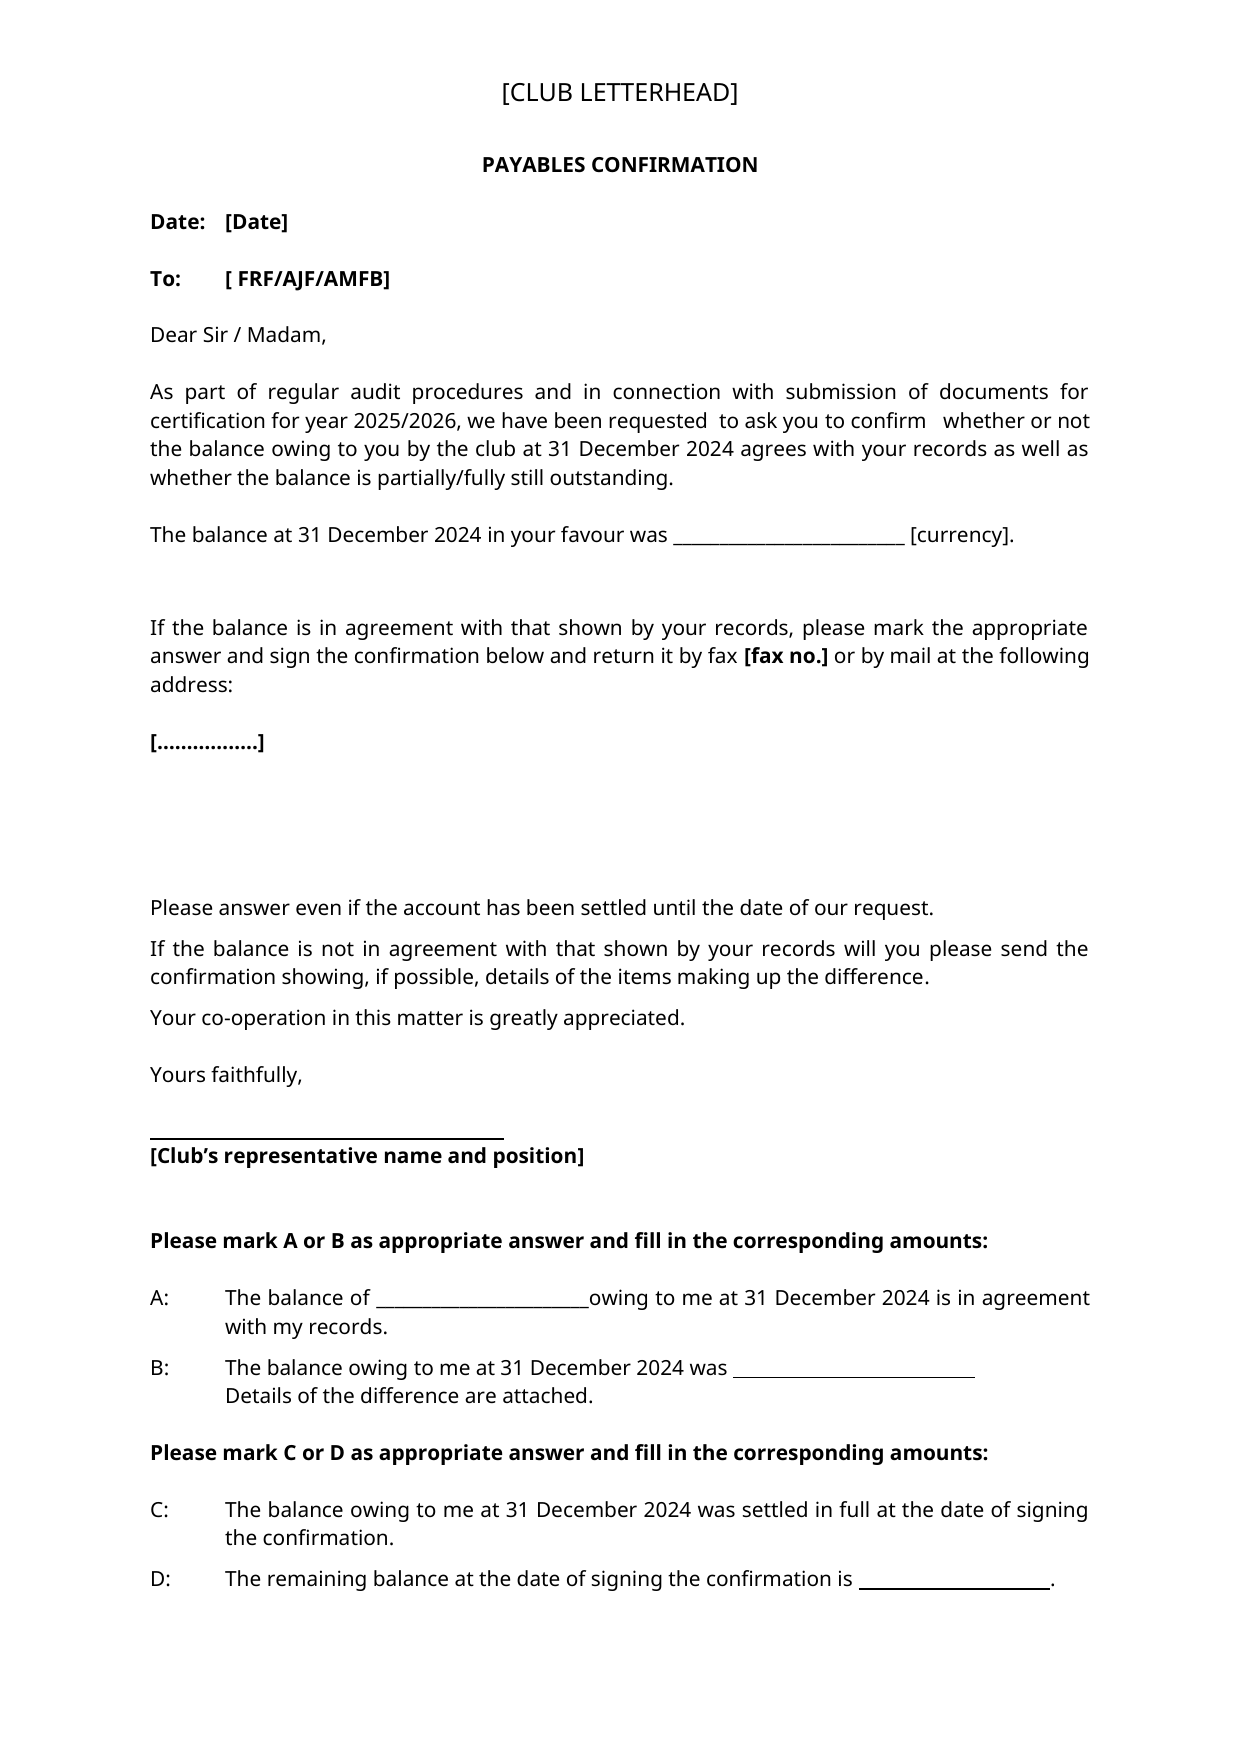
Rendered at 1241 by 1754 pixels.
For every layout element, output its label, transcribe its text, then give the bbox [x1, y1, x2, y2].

text Your co-operation in this matter is greatly appreciated. [150, 1003, 1090, 1032]
text D: The remaining balance at the date of signing the confirmation is . [150, 1564, 1090, 1593]
text Dear Sir / Madam, [150, 321, 1090, 349]
text B: The balance owing to me at 31 December 2024 was [150, 1353, 1090, 1381]
text Yours faithfully, [150, 1060, 1090, 1089]
text Please answer even if the account has been settled until the date of our request. [150, 893, 1090, 922]
text If the balance is not in agreement with that shown by your records will you please send the confirmation showing, if possible, details of the items making up the difference. [150, 934, 1090, 991]
text PAYABLES CONFIRMATION [150, 150, 1090, 178]
text [……………..] [150, 727, 1090, 755]
text If the balance is in agreement with that shown by your records, please mark the appropriate answer and sign the confirmation below and return it by fax [fax no.] or by mail at the following address: [150, 613, 1090, 698]
text To: [ FRF/AJF/AMFB] [150, 264, 1090, 292]
text [Club’s representative name and position] [150, 1141, 1090, 1170]
text The balance at 31 December 2024 in your favour was _________________________ [currency]. [150, 520, 1090, 548]
text As part of regular audit procedures and in connection with submission of documents for certification for year 2025/2026, we have been requested to ask you to confirm whether or not the balance owing to you by the club at 31 December 2024 agrees with your records as well as whether the balance is partially/fully still outstanding. [150, 377, 1090, 491]
text Please mark C or D as appropriate answer and fill in the corresponding amounts: [150, 1438, 1090, 1467]
text Please mark A or B as appropriate answer and fill in the corresponding amounts: [150, 1227, 1090, 1255]
text C: The balance owing to me at 31 December 2024 was settled in full at the date of signing the confirmation. [150, 1495, 1090, 1552]
text Date: [Date] [150, 207, 1090, 235]
text A: The balance of _______________________owing to me at 31 December 2024 is in agreement with my records. [150, 1283, 1090, 1340]
text Details of the difference are attached. [225, 1381, 1090, 1410]
